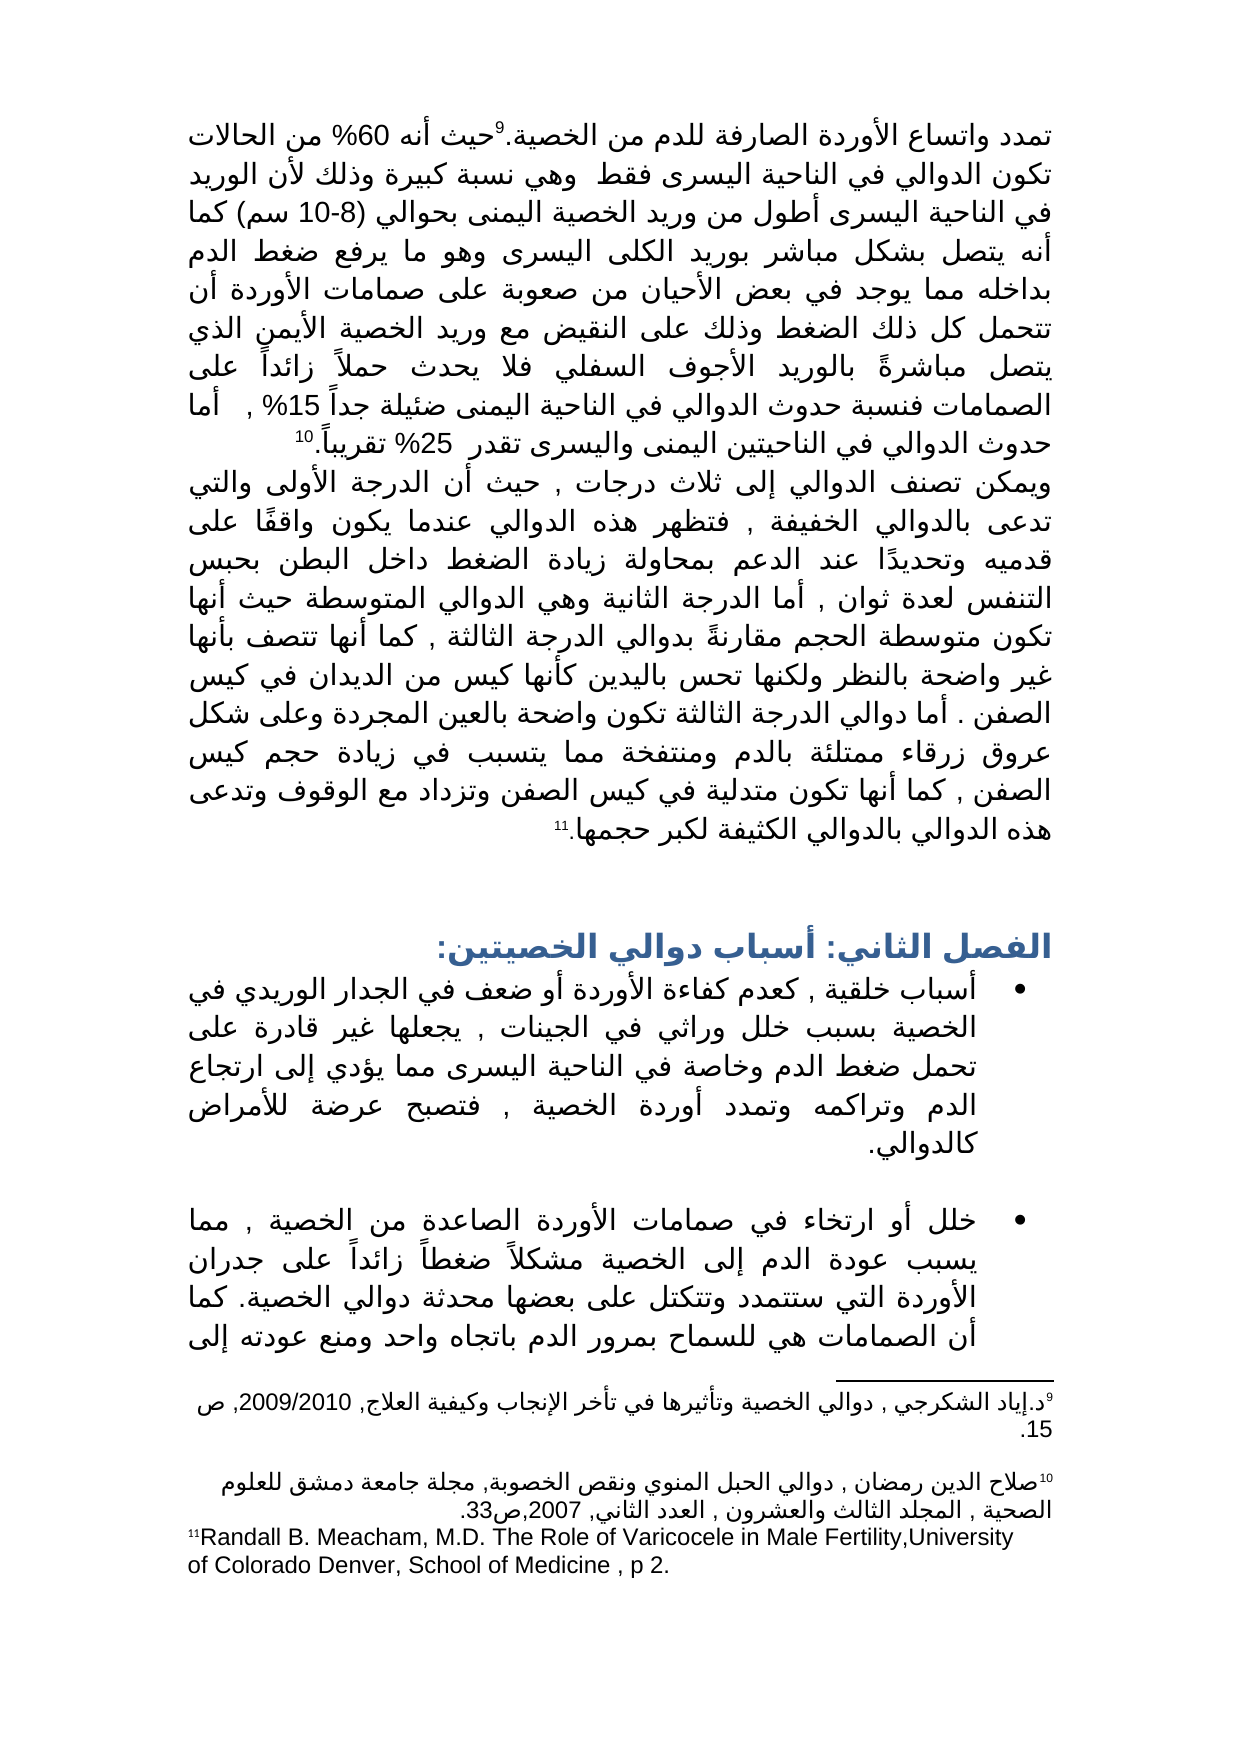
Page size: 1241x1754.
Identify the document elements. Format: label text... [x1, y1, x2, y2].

text الفصل الثاني: أسباب دوالي الخصيتين: [187, 928, 1053, 966]
list أسباب خلقية , كعدم كفاءة الأوردة أو ضعف في الجدار الوريدي في الخصية بسبب خلل وراثي في الجينات , يجعلها غير قادرة على تحمل ضغط الدم وخاصة في الناحية اليسرى مما يؤدي إلى ارتجاع الدم وتراكمه وتمدد أوردة الخصية , فتصبح عرضة للأمراض كالدوالي. [187, 972, 1015, 1160]
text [187, 118, 1053, 460]
text ويمكن تصنف الدوالي إلى ثلاث درجات , حيث أن الدرجة الأولى والتي تدعى بالدوالي الخفيفة , فتظهر هذه الدوالي عندما يكون واقفًا على قدميه وتحديدًا عند الدعم بمحاولة زيادة الضغط داخل البطن بحبس التنفس لعدة ثوان , أما الدرجة الثانية وهي الدوالي المتوسطة حيث أنها تكون متوسطة الحجم مقارنةً بدوالي الدرجة الثالثة , كما أنها تتصف بأنها غير واضحة بالنظر ولكنها تحس باليدين كأنها كيس من الديدان في كيس الصفن . أما دوالي الدرجة الثالثة تكون واضحة بالعين المجردة وعلى شكل عروق زرقاء ممتلئة بالدم ومنتفخة مما يتسبب في زيادة حجم كيس الصفن , كما أنها تكون متدلية في كيس الصفن وتزداد مع الوقوف وتدعى هذه الدوالي بالدوالي الكثيفة لكبر حجمها. [187, 465, 1053, 846]
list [187, 1203, 1015, 1353]
